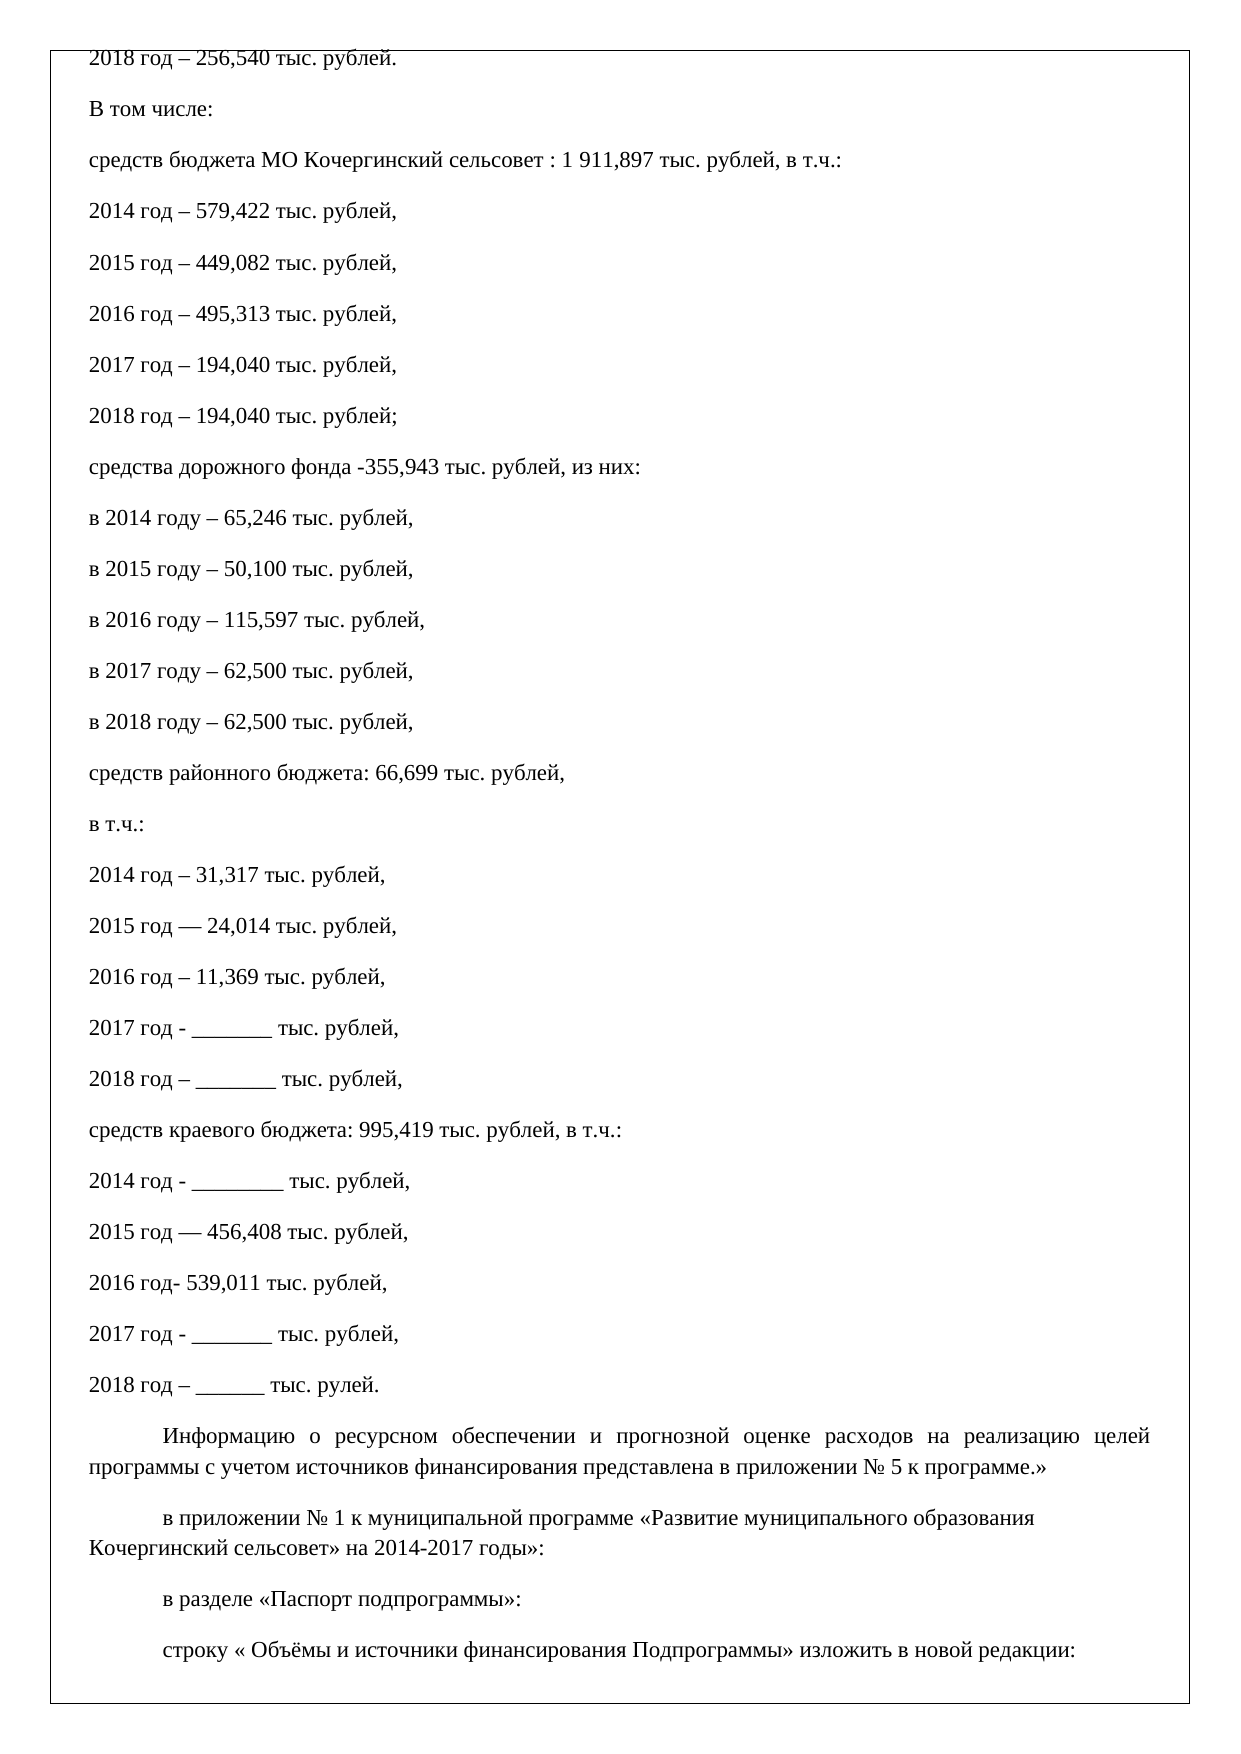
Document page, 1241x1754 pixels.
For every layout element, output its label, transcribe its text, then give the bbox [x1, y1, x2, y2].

text в приложении № 1 к муниципальной программе «Развитие муниципального образования Кочергинский сельсовет» на 2014-2017 годы»: [89, 1504, 1152, 1560]
text 2016 год – 495,313 тыс. рублей, [89, 299, 1152, 326]
text 2014 год - ________ тыс. рублей, [89, 1167, 1152, 1194]
text 2018 год – 194,040 тыс. рублей; [89, 402, 1152, 428]
text в 2018 году – 62,500 тыс. рублей, [89, 708, 1152, 734]
text в 2017 году – 62,500 тыс. рублей, [89, 657, 1152, 683]
text 2015 год – 449,082 тыс. рублей, [89, 248, 1152, 275]
text Информацию о ресурсном обеспечении и прогнозной оценке расходов на реализацию целей программы с учетом источников финансирования представлена в приложении № 5 к программе.» [89, 1422, 1152, 1479]
text в 2015 году – 50,100 тыс. рублей, [89, 555, 1152, 581]
text 2017 год – 194,040 тыс. рублей, [89, 351, 1152, 377]
text средств бюджета МО Кочергинский сельсовет : 1 911,897 тыс. рублей, в т.ч.: [89, 146, 1152, 173]
text средств районного бюджета: 66,699 тыс. рублей, [89, 759, 1152, 785]
text 2014 год – 579,422 тыс. рублей, [89, 197, 1152, 224]
text 2018 год – 256,540 тыс. рублей. [89, 51, 1152, 71]
text 2016 год- 539,011 тыс. рублей, [89, 1269, 1152, 1296]
text средства дорожного фонда -355,943 тыс. рублей, из них: [89, 453, 1152, 479]
text 2014 год – 31,317 тыс. рублей, [89, 861, 1152, 887]
text строку « Объёмы и источники финансирования Подпрограммы» изложить в новой редакции: [89, 1636, 1152, 1662]
text 2017 год - _______ тыс. рублей, [89, 1014, 1152, 1041]
text 2016 год – 11,369 тыс. рублей, [89, 963, 1152, 989]
text В том числе: [89, 95, 1152, 122]
text 2015 год — 456,408 тыс. рублей, [89, 1218, 1152, 1245]
text 2017 год - _______ тыс. рублей, [89, 1320, 1152, 1347]
text средств краевого бюджета: 995,419 тыс. рублей, в т.ч.: [89, 1116, 1152, 1143]
text 2018 год – ______ тыс. рулей. [89, 1371, 1152, 1398]
text в т.ч.: [89, 810, 1152, 836]
text 2018 год – _______ тыс. рублей, [89, 1065, 1152, 1092]
text в 2014 году – 65,246 тыс. рублей, [89, 504, 1152, 530]
text 2015 год — 24,014 тыс. рублей, [89, 912, 1152, 938]
text в 2016 году – 115,597 тыс. рублей, [89, 606, 1152, 632]
text в разделе «Паспорт подпрограммы»: [89, 1585, 1152, 1611]
